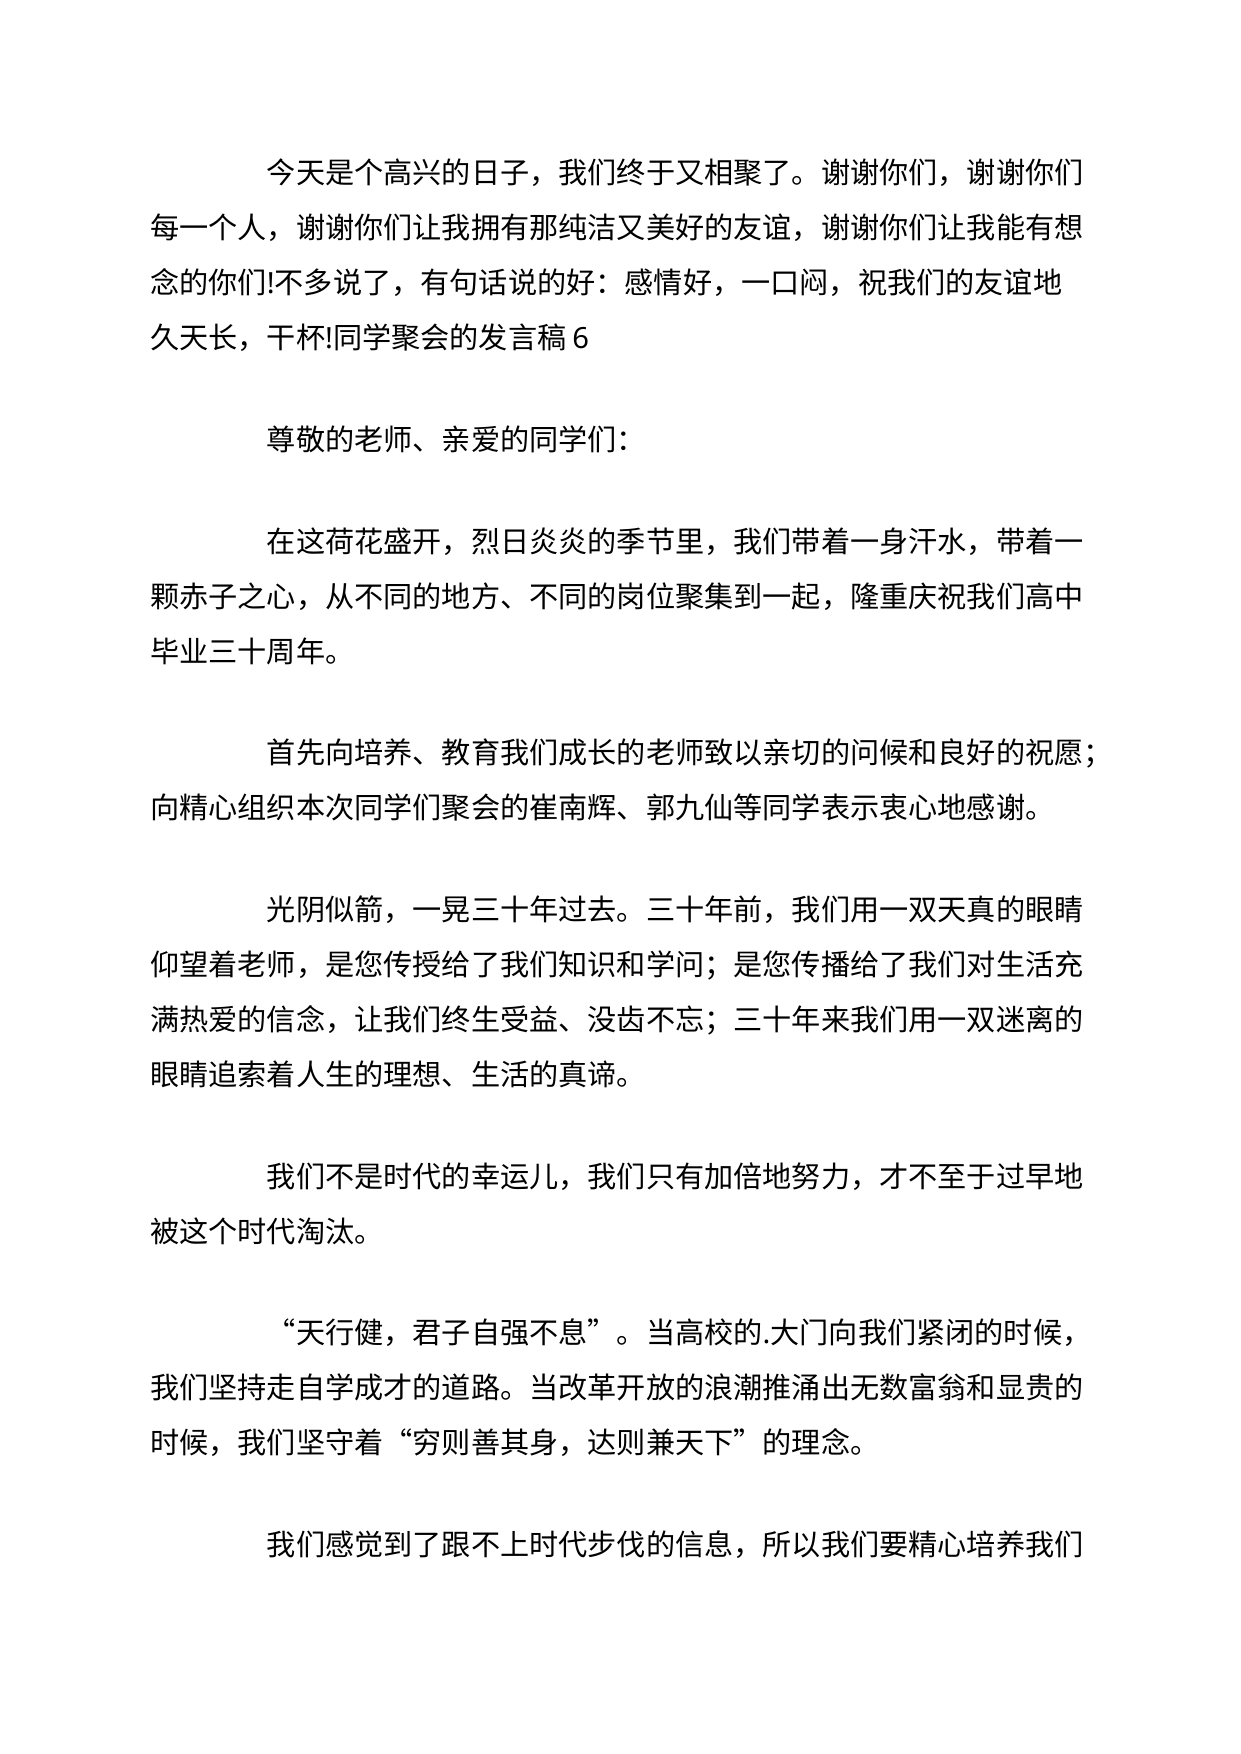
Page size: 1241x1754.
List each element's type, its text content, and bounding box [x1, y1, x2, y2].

text 今天是个高兴的日子，我们终于又相聚了。谢谢你们，谢谢你们每一个人，谢谢你们让我拥有那纯洁又美好的友谊，谢谢你们让我能有想念的你们!不多说了，有句话说的好：感情好，一口闷，祝我们的友谊地久天长，干杯!同学聚会的发言稿6 [150, 150, 1090, 357]
text 在这荷花盛开，烈日炎炎的季节里，我们带着一身汗水，带着一颗赤子之心，从不同的地方、不同的岗位聚集到一起，隆重庆祝我们高中毕业三十周年。 [150, 518, 1090, 671]
text “天行健，君子自强不息”。当高校的.大门向我们紧闭的时候，我们坚持走自学成才的道路。当改革开放的浪潮推涌出无数富翁和显贵的时候，我们坚守着“穷则善其身，达则兼天下”的理念。 [150, 1310, 1090, 1462]
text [150, 1522, 1090, 1564]
text 尊敬的老师、亲爱的同学们： [150, 417, 1090, 459]
text 光阴似箭，一晃三十年过去。三十年前，我们用一双天真的眼睛仰望着老师，是您传授给了我们知识和学问；是您传播给了我们对生活充满热爱的信念，让我们终生受益、没齿不忘；三十年来我们用一双迷离的眼睛追索着人生的理想、生活的真谛。 [150, 887, 1090, 1094]
text 我们不是时代的幸运儿，我们只有加倍地努力，才不至于过早地被这个时代淘汰。 [150, 1153, 1090, 1250]
text 首先向培养、教育我们成长的老师致以亲切的问候和良好的祝愿；向精心组织本次同学们聚会的崔南辉、郭九仙等同学表示衷心地感谢。 [150, 730, 1090, 827]
